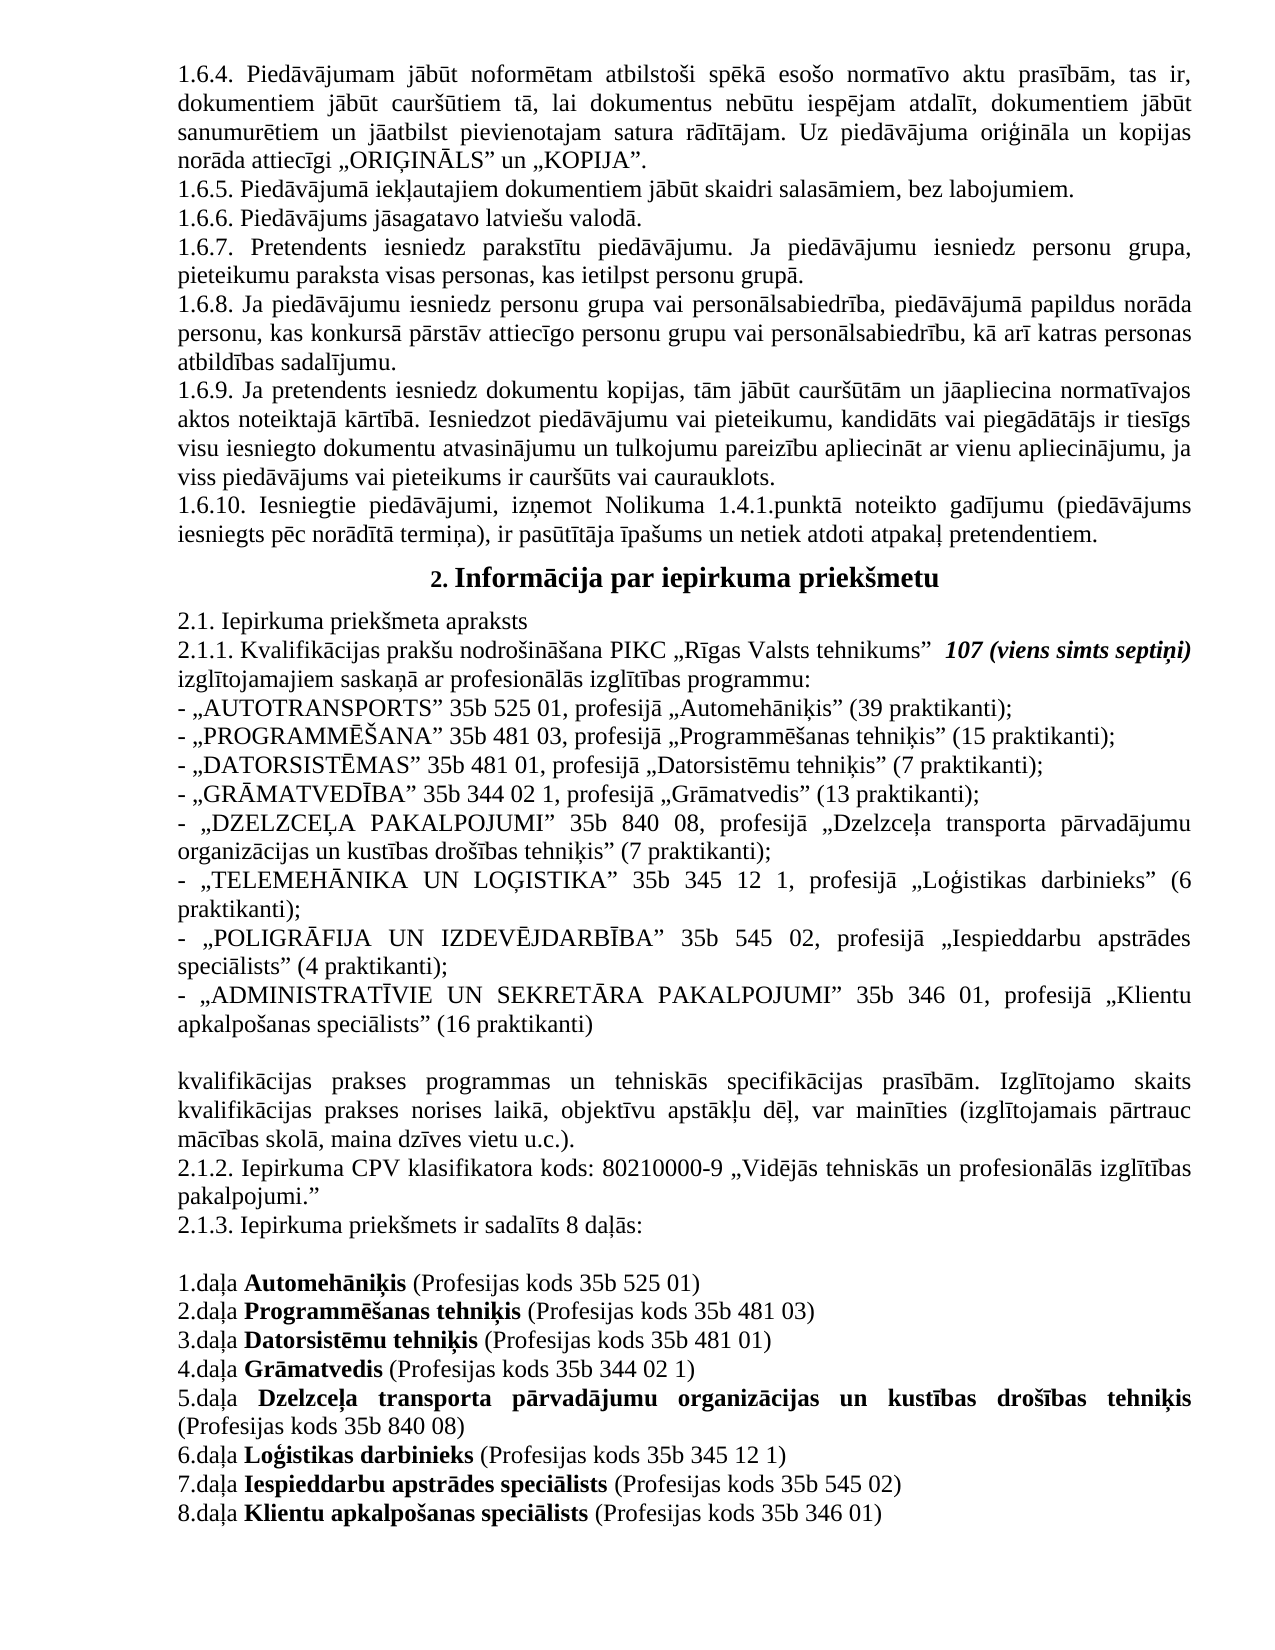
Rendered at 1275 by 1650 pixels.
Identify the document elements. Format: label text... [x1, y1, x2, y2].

text 1.daļa Automehāniķis (Profesijas kods 35b 525 01) [177, 1268, 1192, 1296]
text - „AUTOTRANSPORTS” 35b 525 01, profesijā „Automehāniķis” (39 praktikanti); [177, 693, 1192, 721]
text kvalifikācijas prakses programmas un tehniskās specifikācijas prasībām. Izglītojamo skaits kvalifikācijas prakses norises laikā, objektīvu apstākļu dēļ, var mainīties (izglītojamais pārtrauc mācības skolā, maina dzīves vietu u.c.). [177, 1066, 1192, 1153]
text 2.1. Iepirkuma priekšmeta apraksts [177, 606, 1192, 635]
text - „TELEMEHĀNIKA UN LOĢISTIKA” 35b 345 12 1, profesijā „Loģistikas darbinieks” (6 praktikanti); [177, 865, 1192, 923]
text 1.6.6. Piedāvājums jāsagatavo latviešu valodā. [177, 203, 1192, 232]
text - „GRĀMATVEDĪBA” 35b 344 02 1, profesijā „Grāmatvedis” (13 praktikanti); [177, 779, 1192, 808]
text 3.daļa Datorsistēmu tehniķis (Profesijas kods 35b 481 01) [177, 1325, 1192, 1354]
text - „PROGRAMMĒŠANA” 35b 481 03, profesijā „Programmēšanas tehniķis” (15 praktikanti); [177, 721, 1192, 750]
text 1.6.7. Pretendents iesniedz parakstītu piedāvājumu. Ja piedāvājumu iesniedz personu grupa, pieteikumu paraksta visas personas, kas ietilpst personu grupā. [177, 232, 1192, 289]
text 5.daļa Dzelzceļa transporta pārvadājumu organizācijas un kustības drošības tehniķis (Profesijas kods 35b 840 08) [177, 1383, 1192, 1440]
text - „POLIGRĀFIJA UN IZDEVĒJDARBĪBA” 35b 545 02, profesijā „Iespieddarbu apstrādes speciālists” (4 praktikanti); [177, 923, 1192, 980]
text 8.daļa Klientu apkalpošanas speciālists (Profesijas kods 35b 346 01) [177, 1498, 1192, 1526]
text 6.daļa Loģistikas darbinieks (Profesijas kods 35b 345 12 1) [177, 1440, 1192, 1469]
text 1.6.5. Piedāvājumā iekļautajiem dokumentiem jābūt skaidri salasāmiem, bez labojumiem. [177, 174, 1192, 203]
text 2.daļa Programmēšanas tehniķis (Profesijas kods 35b 481 03) [177, 1296, 1192, 1325]
text 1.6.8. Ja piedāvājumu iesniedz personu grupa vai personālsabiedrība, piedāvājumā papildus norāda personu, kas konkursā pārstāv attiecīgo personu grupu vai personālsabiedrību, kā arī katras personas atbildības sadalījumu. [177, 289, 1192, 375]
text 4.daļa Grāmatvedis (Profesijas kods 35b 344 02 1) [177, 1354, 1192, 1383]
text 1.6.4. Piedāvājumam jābūt noformētam atbilstoši spēkā esošo normatīvo aktu prasībām, tas ir, dokumentiem jābūt cauršūtiem tā, lai dokumentus nebūtu iespējam atdalīt, dokumentiem jābūt sanumurētiem un jāatbilst pievienotajam satura rādītājam. Uz piedāvājuma oriģināla un kopijas norāda attiecīgi „ORIĢINĀLS” un „KOPIJA”. [177, 59, 1192, 174]
text 7.daļa Iespieddarbu apstrādes speciālists (Profesijas kods 35b 545 02) [177, 1469, 1192, 1498]
text 2. Informācija par iepirkuma priekšmetu [177, 560, 1192, 594]
text 1.6.10. Iesniegtie piedāvājumi, izņemot Nolikuma 1.4.1.punktā noteikto gadījumu (piedāvājums iesniegts pēc norādītā termiņa), ir pasūtītāja īpašums un netiek atdoti atpakaļ pretendentiem. [177, 490, 1192, 548]
text 2.1.2. Iepirkuma CPV klasifikatora kods: 80210000-9 „Vidējās tehniskās un profesionālās izglītības pakalpojumi.” [177, 1153, 1192, 1210]
text - „DATORSISTĒMAS” 35b 481 01, profesijā „Datorsistēmu tehniķis” (7 praktikanti); [177, 750, 1192, 779]
text 2.1.1. Kvalifikācijas prakšu nodrošināšana PIKC „Rīgas Valsts tehnikums” 107 (viens simts septiņi) izglītojamajiem saskaņā ar profesionālās izglītības programmu: [177, 635, 1192, 693]
text - „DZELZCEĻA PAKALPOJUMI” 35b 840 08, profesijā „Dzelzceļa transporta pārvadājumu organizācijas un kustības drošības tehniķis” (7 praktikanti); [177, 808, 1192, 865]
text 1.6.9. Ja pretendents iesniedz dokumentu kopijas, tām jābūt cauršūtām un jāapliecina normatīvajos aktos noteiktajā kārtībā. Iesniedzot piedāvājumu vai pieteikumu, kandidāts vai piegādātājs ir tiesīgs visu iesniegto dokumentu atvasinājumu un tulkojumu pareizību apliecināt ar vienu apliecinājumu, ja viss piedāvājums vai pieteikums ir cauršūts vai caurauklots. [177, 375, 1192, 490]
text 2.1.3. Iepirkuma priekšmets ir sadalīts 8 daļās: [177, 1210, 1192, 1239]
text - „ADMINISTRATĪVIE UN SEKRETĀRA PAKALPOJUMI” 35b 346 01, profesijā „Klientu apkalpošanas speciālists” (16 praktikanti) [177, 980, 1192, 1038]
